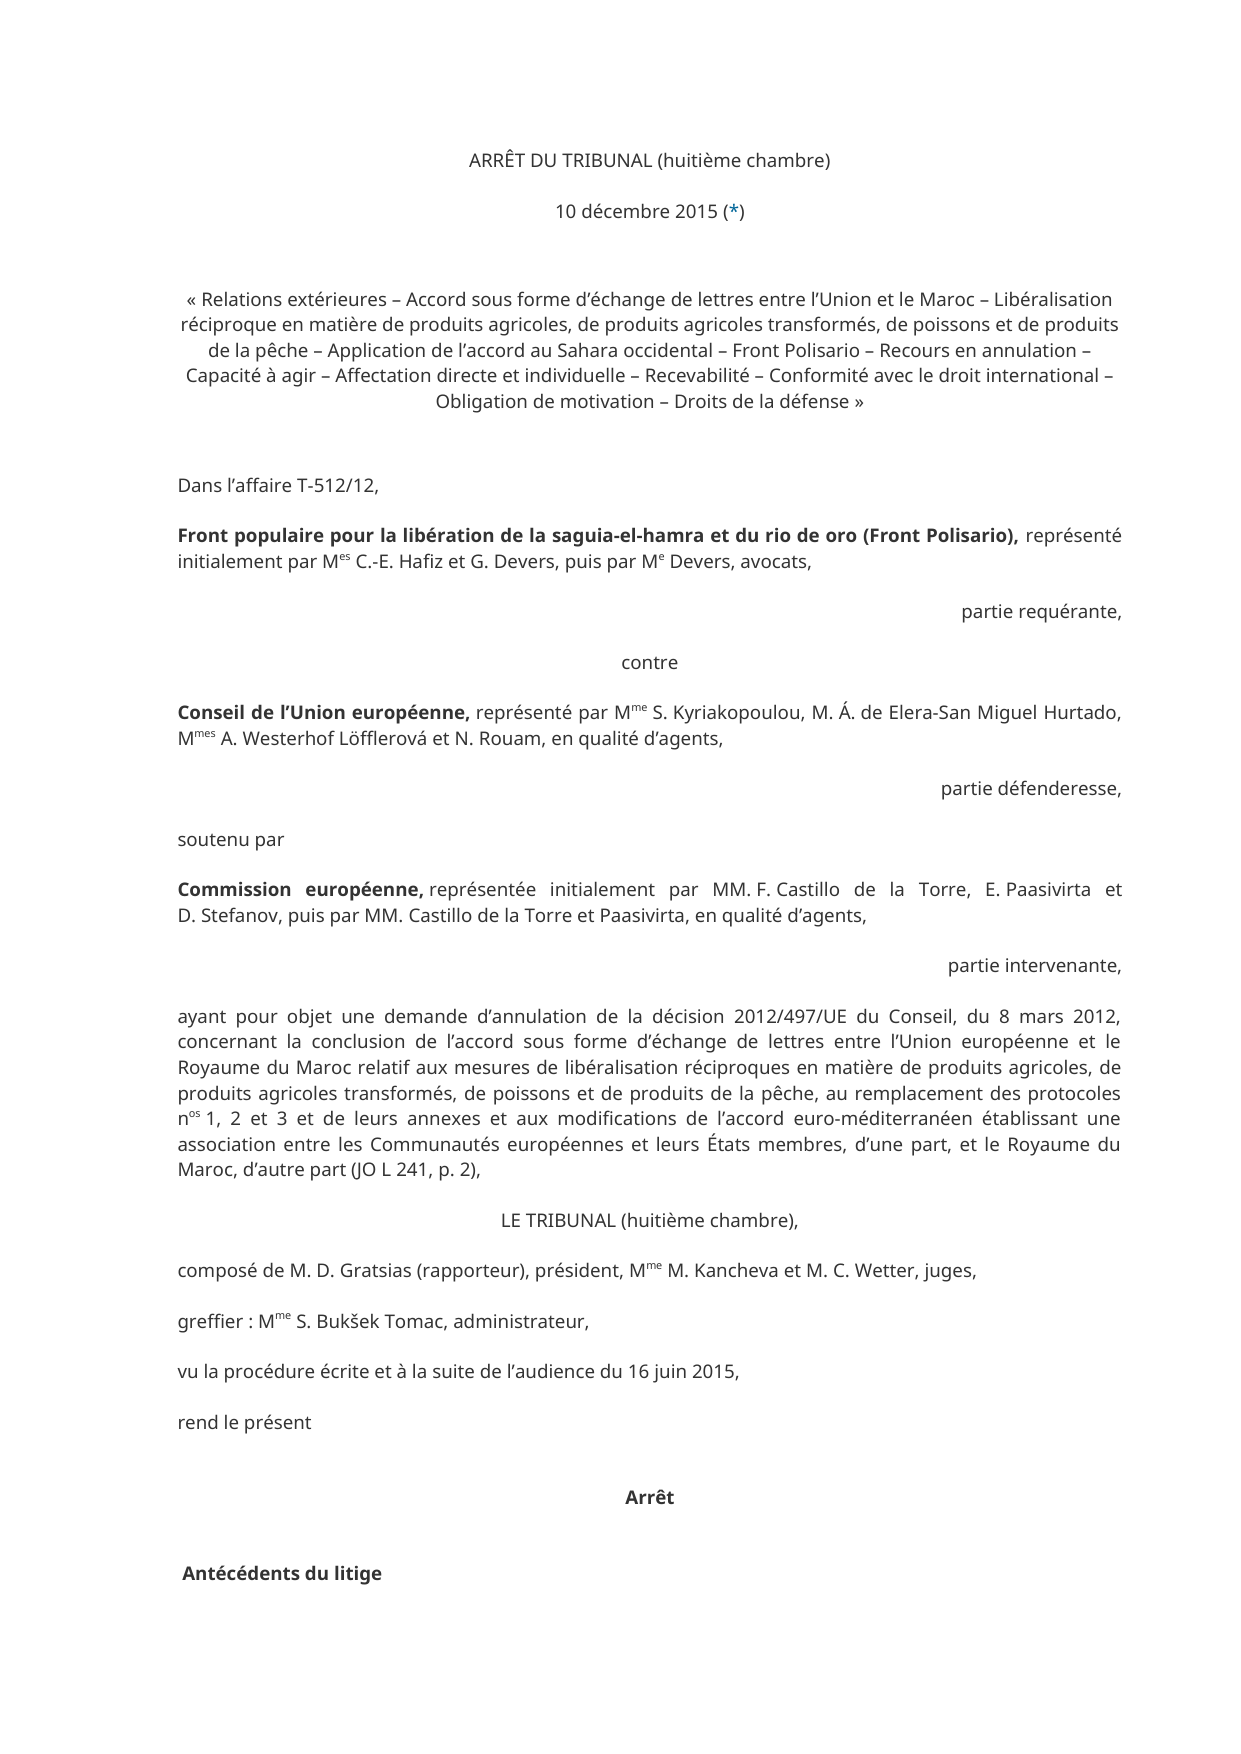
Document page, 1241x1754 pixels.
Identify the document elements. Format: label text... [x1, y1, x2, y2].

text vu la procédure écrite et à la suite de l’audience du 16 juin 2015, [177, 1358, 1122, 1384]
text « Relations extérieures – Accord sous forme d’échange de lettres entre l’Union et le Maroc – Libéralisation réciproque en matière de produits agricoles, de produits agricoles transformés, de poissons et de produits de la pêche – Application de l’accord au Sahara occidental – Front Polisario – Recours en annulation – Capacité à agir – Affectation directe et individuelle – Recevabilité – Conformité avec le droit international – Obligation de motivation – Droits de la défense » [177, 286, 1122, 414]
text Front populaire pour la libération de la saguia-el-hamra et du rio de oro (Front Polisario), représenté initialement par Mes C.-E. Hafiz et G. Devers, puis par Me Devers, avocats, [177, 523, 1122, 574]
text rend le présent [177, 1409, 1122, 1434]
text composé de M. D. Gratsias (rapporteur), président, Mme M. Kancheva et M. C. Wetter, juges, [177, 1257, 1122, 1283]
text Dans l’affaire T-512/12, [177, 472, 1122, 498]
text partie défenderesse, [177, 776, 1122, 801]
text ayant pour objet une demande d’annulation de la décision 2012/497/UE du Conseil, du 8 mars 2012, concernant la conclusion de l’accord sous forme d’échange de lettres entre l’Union européenne et le Royaume du Maroc relatif aux mesures de libéralisation réciproques en matière de produits agricoles, de produits agricoles transformés, de poissons et de produits de la pêche, au remplacement des protocoles nos 1, 2 et 3 et de leurs annexes et aux modifications de l’accord euro-méditerranéen établissant une association entre les Communautés européennes et leurs États membres, d’une part, et le Royaume du Maroc, d’autre part (JO L 241, p. 2), [177, 1003, 1122, 1182]
text Antécédents du litige [177, 1560, 1122, 1586]
text partie intervenante, [177, 953, 1122, 978]
text Arrêt [177, 1484, 1122, 1510]
text 10 décembre 2015 (*) [177, 198, 1122, 224]
text partie requérante, [177, 599, 1122, 624]
text Commission européenne, représentée initialement par MM. F. Castillo de la Torre, E. Paasivirta et D. Stefanov, puis par MM. Castillo de la Torre et Paasivirta, en qualité d’agents, [177, 877, 1122, 928]
text LE TRIBUNAL (huitième chambre), [177, 1207, 1122, 1232]
text contre [177, 649, 1122, 675]
text Conseil de l’Union européenne, représenté par Mme S. Kyriakopoulou, M. Á. de Elera-San Miguel Hurtado, Mmes A. Westerhof Löfflerová et N. Rouam, en qualité d’agents, [177, 700, 1122, 751]
text soutenu par [177, 826, 1122, 852]
text ARRÊT DU TRIBUNAL (huitième chambre) [177, 148, 1122, 173]
text greffier : Mme S. Bukšek Tomac, administrateur, [177, 1308, 1122, 1333]
